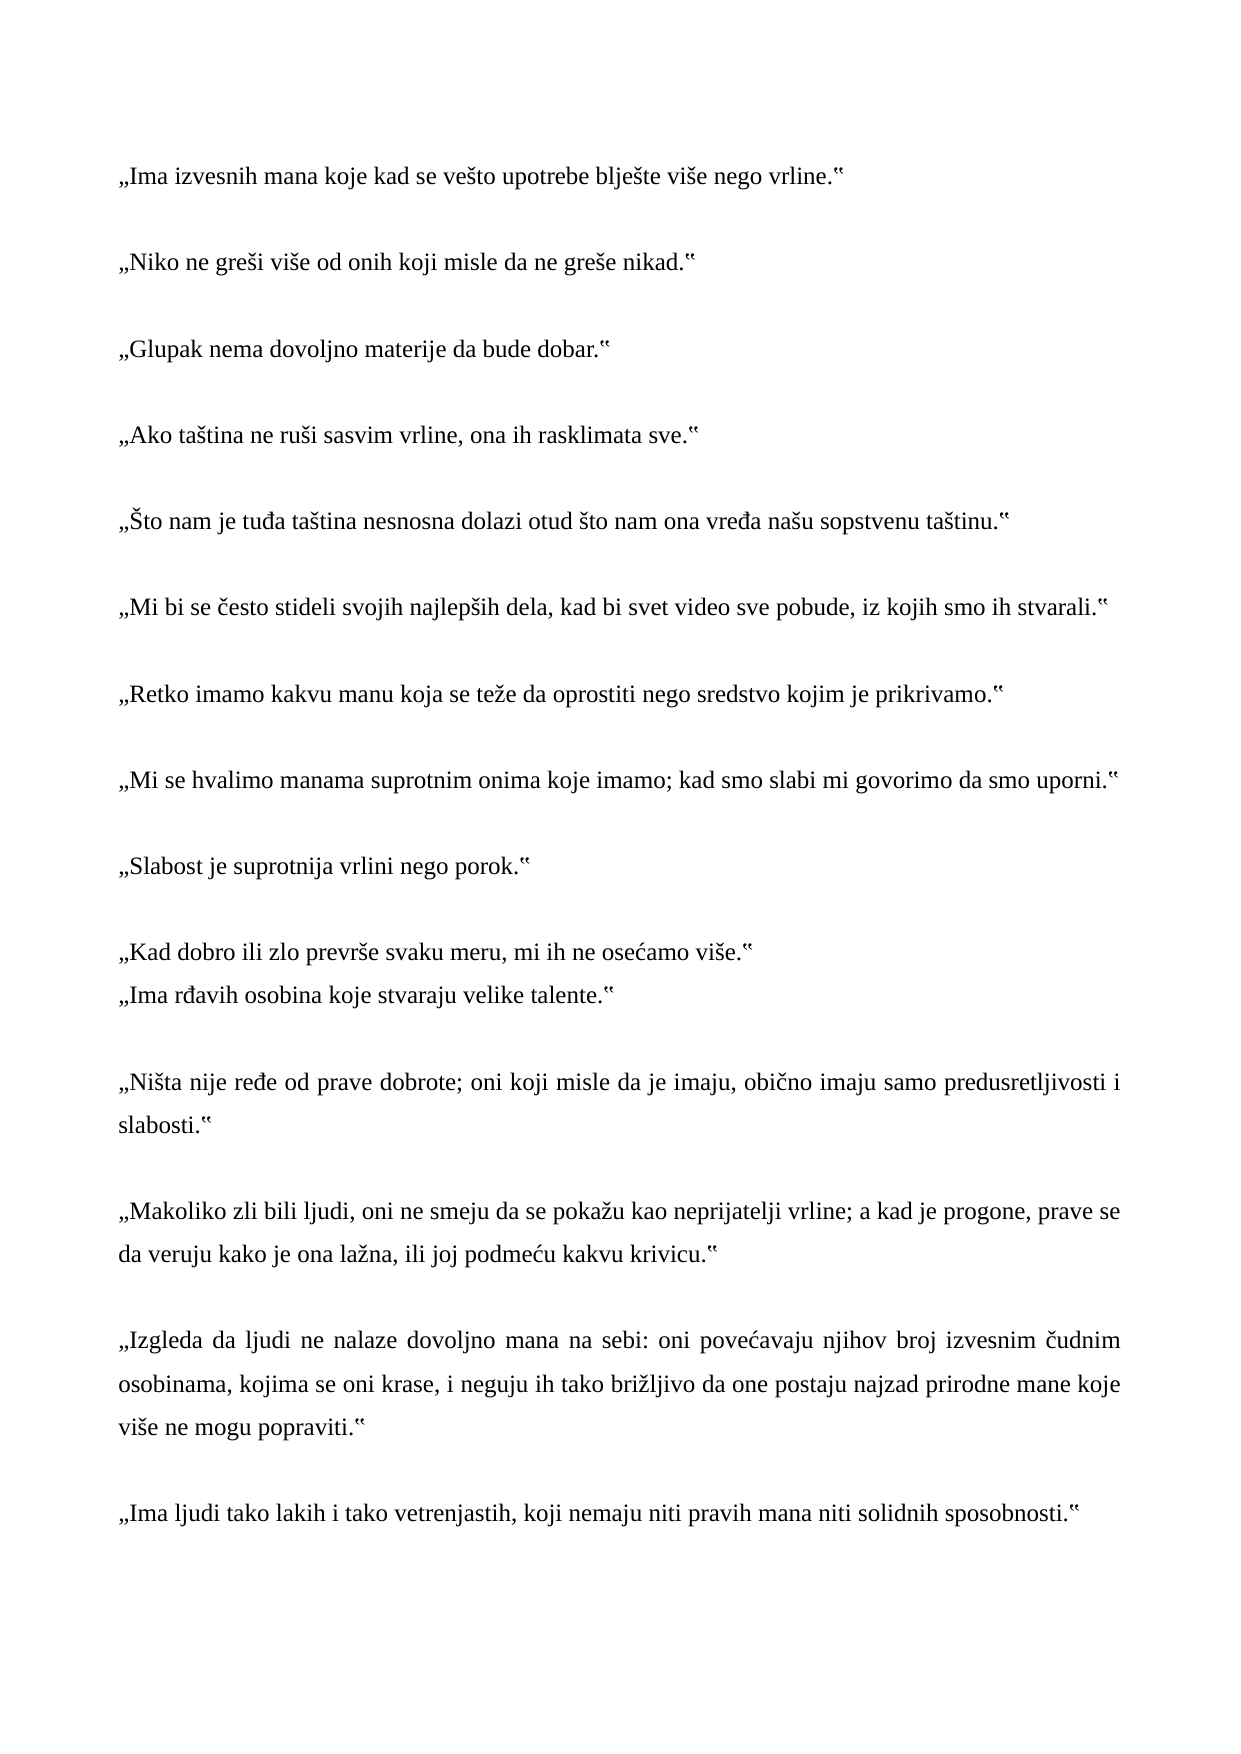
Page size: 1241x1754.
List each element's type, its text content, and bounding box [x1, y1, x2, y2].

text „Glupak nema dovoljno materije da bude dobar.‟ [118, 334, 1122, 362]
text „Kad dobro ili zlo prevrše svaku meru, mi ih ne osećamo više.‟ [118, 937, 1122, 966]
text „Ako taština ne ruši sasvim vrline, ona ih rasklimata sve.‟ [118, 420, 1122, 449]
text „Mi se hvalimo manama suprotnim onima koje imamo; kad smo slabi mi govorimo da smo uporni.‟ [118, 765, 1122, 794]
text „Mi bi se često stideli svojih najlepših dela, kad bi svet video sve pobude, iz kojih smo ih stvarali.‟ [118, 592, 1122, 621]
text „Retko imamo kakvu manu koja se teže da oprostiti nego sredstvo kojim je prikrivamo.‟ [118, 679, 1122, 707]
text „Niko ne greši više od onih koji misle da ne greše nikad.‟ [118, 247, 1122, 276]
text „Slabost je suprotnija vrlini nego porok.‟ [118, 851, 1122, 880]
text „Izgleda da ljudi ne nalaze dovoljno mana na sebi: oni povećavaju njihov broj izvesnim čudnim osobinama, kojima se oni krase, i neguju ih tako brižljivo da one postaju najzad prirodne mane koje više ne mogu popraviti.‟ [118, 1326, 1122, 1441]
text „Ima ljudi tako lakih i tako vetrenjastih, koji nemaju niti pravih mana niti solidnih sposobnosti.‟ [118, 1498, 1122, 1527]
text „Ima izvesnih mana koje kad se vešto upotrebe blješte više nego vrline.‟ [118, 161, 1122, 190]
text „Ništa nije ređe od prave dobrote; oni koji misle da je imaju, obično imaju samo predusretljivosti i slabosti.‟ [118, 1067, 1122, 1139]
text „Što nam je tuđa taština nesnosna dolazi otud što nam ona vređa našu sopstvenu taštinu.‟ [118, 506, 1122, 535]
text „Makoliko zli bili ljudi, oni ne smeju da se pokažu kao neprijatelji vrline; a kad je progone, prave se da veruju kako je ona lažna, ili joj podmeću kakvu krivicu.‟ [118, 1196, 1122, 1268]
text „Ima rđavih osobina koje stvaraju velike talente.‟ [118, 981, 1122, 1009]
